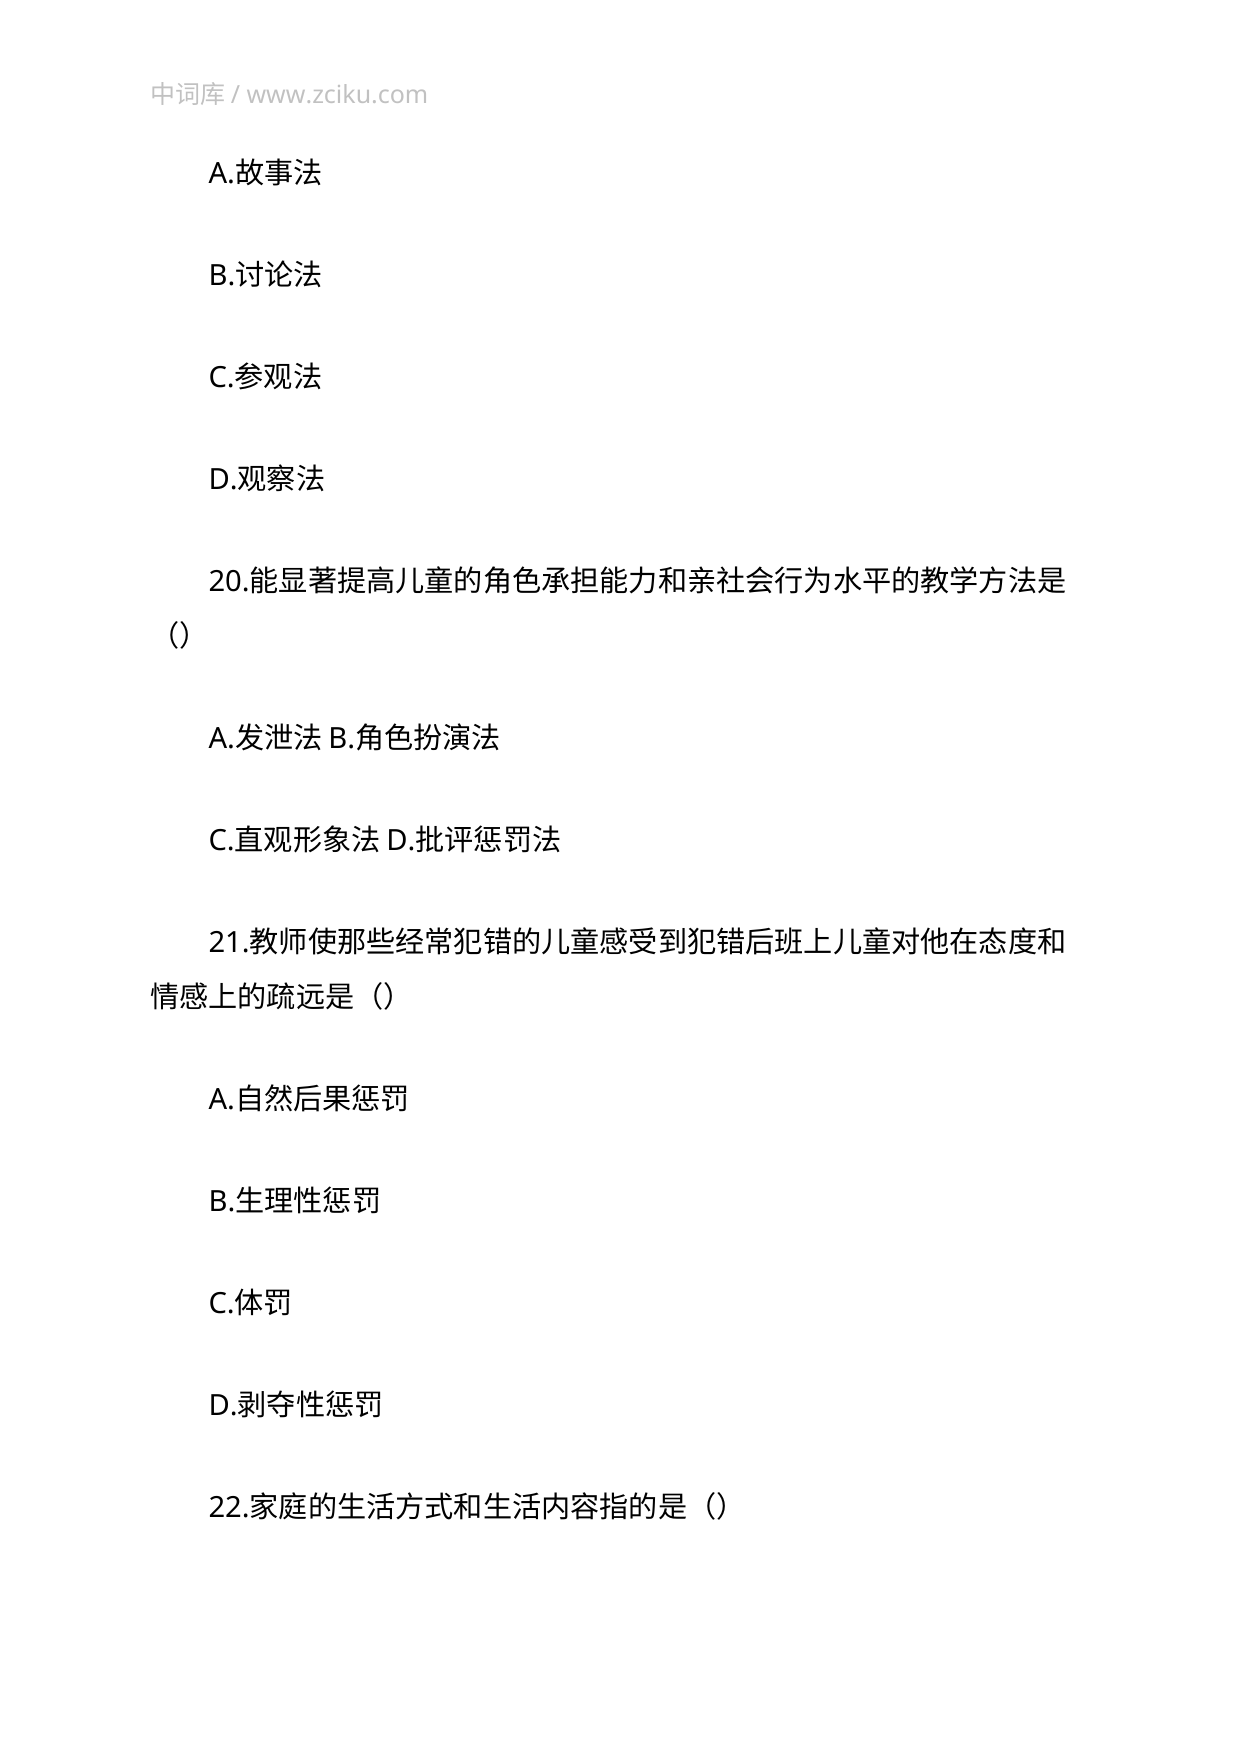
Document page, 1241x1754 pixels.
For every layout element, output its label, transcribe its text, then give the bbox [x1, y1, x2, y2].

text A.自然后果惩罚 [150, 1075, 1090, 1118]
text D.观察法 [150, 456, 1090, 498]
text C.体罚 [150, 1279, 1090, 1322]
text A.故事法 [150, 150, 1090, 192]
text B.生理性惩罚 [150, 1177, 1090, 1220]
text 20.能显著提高儿童的角色承担能力和亲社会行为水平的教学方法是（） [150, 558, 1090, 655]
text D.剥夺性惩罚 [150, 1381, 1090, 1424]
text C.参观法 [150, 354, 1090, 396]
text A.发泄法B.角色扮演法 [150, 715, 1090, 757]
text 22.家庭的生活方式和生活内容指的是（） [150, 1483, 1090, 1526]
text 21.教师使那些经常犯错的儿童感受到犯错后班上儿童对他在态度和情感上的疏远是（） [150, 919, 1090, 1016]
text B.讨论法 [150, 252, 1090, 294]
text C.直观形象法D.批评惩罚法 [150, 817, 1090, 859]
